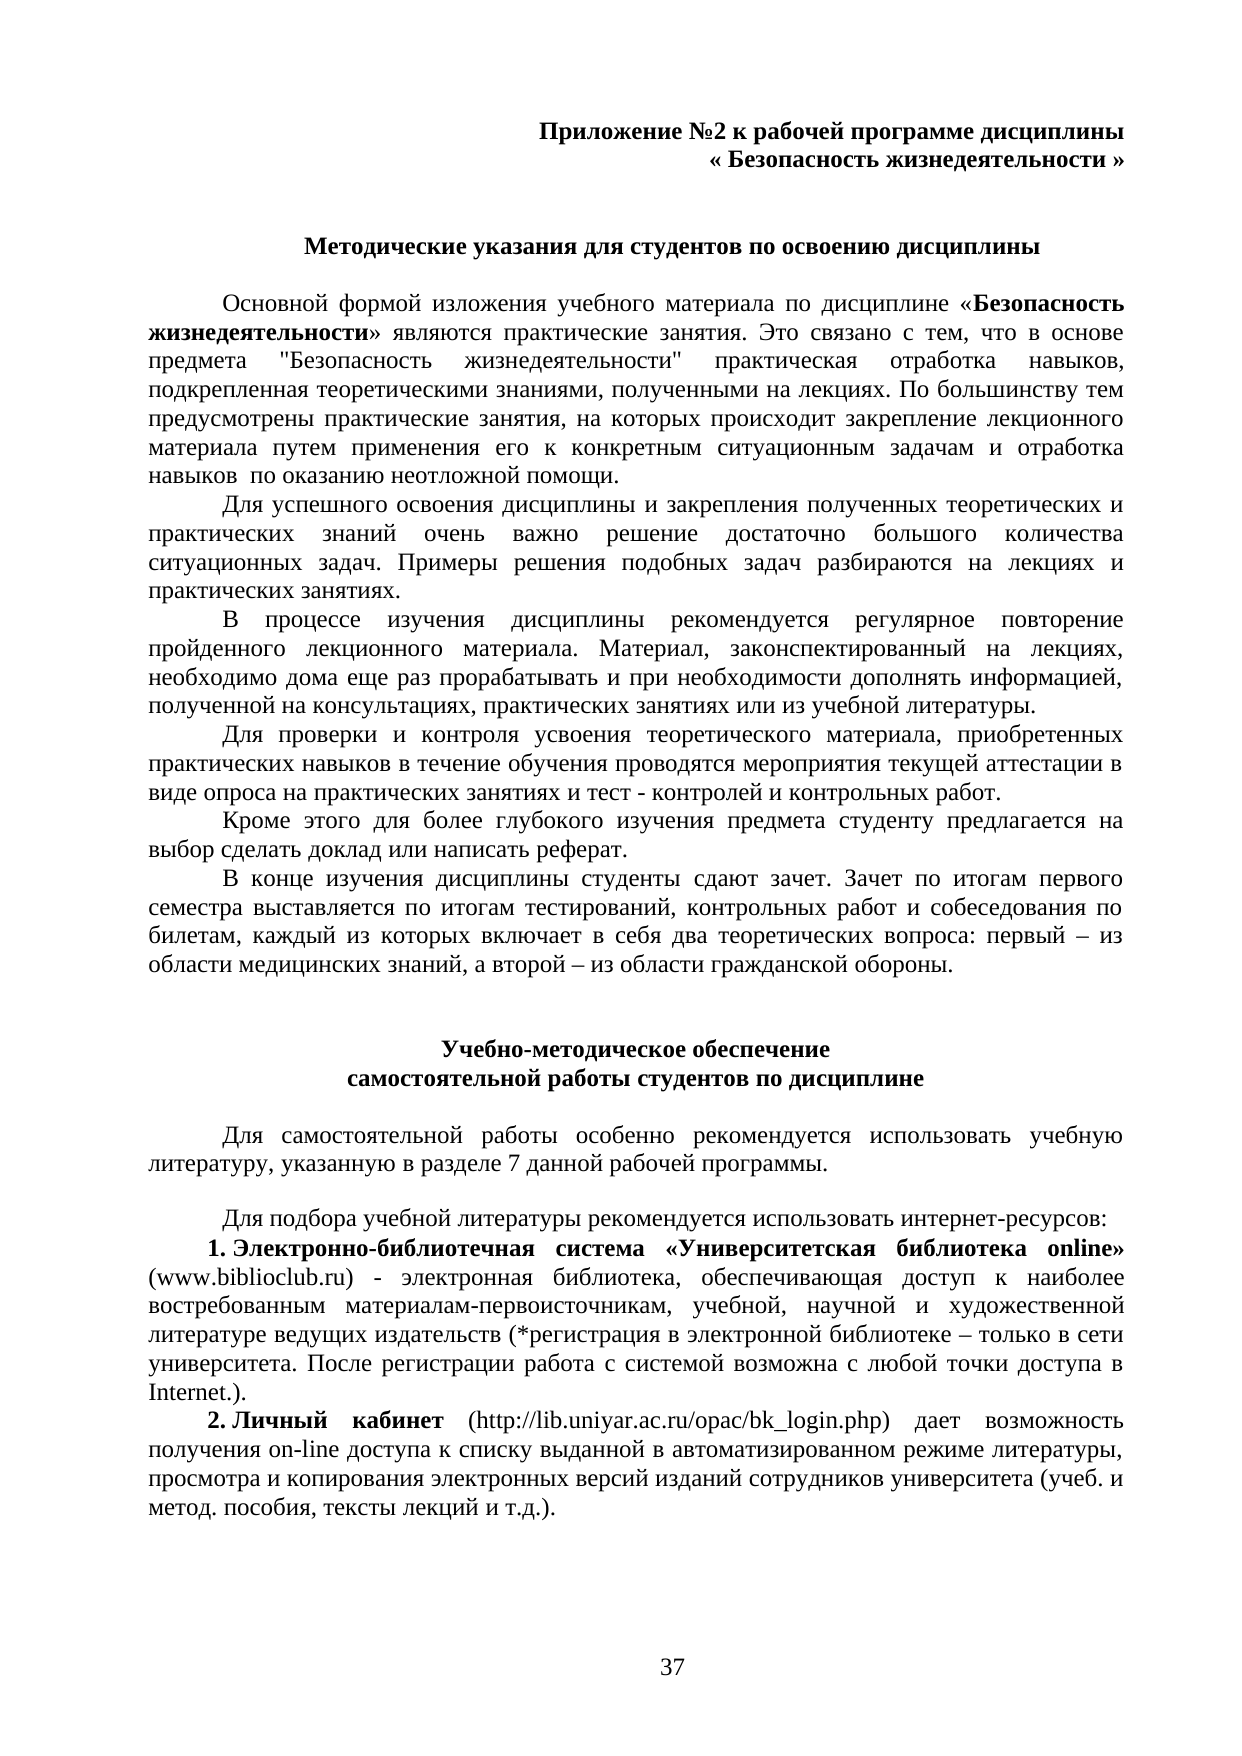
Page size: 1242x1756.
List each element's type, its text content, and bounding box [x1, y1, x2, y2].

text Для самостоятельной работы особенно рекомендуется использовать учебную литературу, указанную в разделе 7 данной рабочей программы. [148, 1120, 1123, 1177]
text В конце изучения дисциплины студенты сдают зачет. Зачет по итогам первого семестра выставляется по итогам тестирований, контрольных работ и собеседования по билетам, каждый из которых включает в себя два теоретических вопроса: первый – из области медицинских знаний, а второй – из области гражданской обороны. [148, 863, 1124, 978]
subtitle Методические указания для студентов по освоению дисциплины [304, 231, 1135, 259]
text В процессе изучения дисциплины рекомендуется регулярное повторение пройденного лекционного материала. Материал, законспектированный на лекциях, необходимо дома еще раз прорабатывать и при необходимости дополнять информацией, полученной на консультациях, практических занятиях или из учебной литературы. [148, 604, 1123, 719]
text « Безопасность жизнедеятельности » [137, 144, 1125, 173]
text Для подбора учебной литературы рекомендуется использовать интернет-ресурсов: [222, 1203, 1135, 1232]
text Для проверки и контроля усвоения теоретического материала, приобретенных практических навыков в течение обучения проводятся мероприятия текущей аттестации в виде опроса на практических занятиях и тест - контролей и контрольных работ. [148, 719, 1123, 806]
list Личный кабинет (http://lib.uniyar.ac.ru/opac/bk_login.php) дает возможность получения on-line доступа к списку выданной в автоматизированном режиме литературы, просмотра и копирования электронных версий изданий сотрудников университета (учеб. и метод. пособия, тексты лекций и т.д.). [148, 1405, 1124, 1520]
text Основной формой изложения учебного материала по дисциплине «Безопасность жизнедеятельности» являются практические занятия. Это связано с тем, что в основе предмета "Безопасность жизнедеятельности" практическая отработка навыков, подкрепленная теоретическими знаниями, полученными на лекциях. По большинству тем предусмотрены практические занятия, на которых происходит закрепление лекционного материала путем применения его к конкретным ситуационным задачам и отработка навыков по оказанию неотложной помощи. [148, 288, 1124, 489]
subtitle Приложение №2 к рабочей программе дисциплины [137, 116, 1124, 144]
text Для успешного освоения дисциплины и закрепления полученных теоретических и практических знаний очень важно решение достаточно большого количества ситуационных задач. Примеры решения подобных задач разбираются на лекциях и практических занятиях. [148, 489, 1124, 604]
subtitle Учебно-методическое обеспечение самостоятельной работы студентов по дисциплине [347, 1034, 1007, 1091]
list Электронно-библиотечная система «Университетская библиотека online» (www.biblioclub.ru) - электронная библиотека, обеспечивающая доступ к наиболее востребованным материалам-первоисточникам, учебной, научной и художественной литературе ведущих издательств (*регистрация в электронной библиотеке – только в сети университета. После регистрации работа с системой возможна с любой точки доступа в Internet.). [148, 1233, 1125, 1405]
text Кроме этого для более глубокого изучения предмета студенту предлагается на выбор сделать доклад или написать реферат. [148, 806, 1124, 863]
